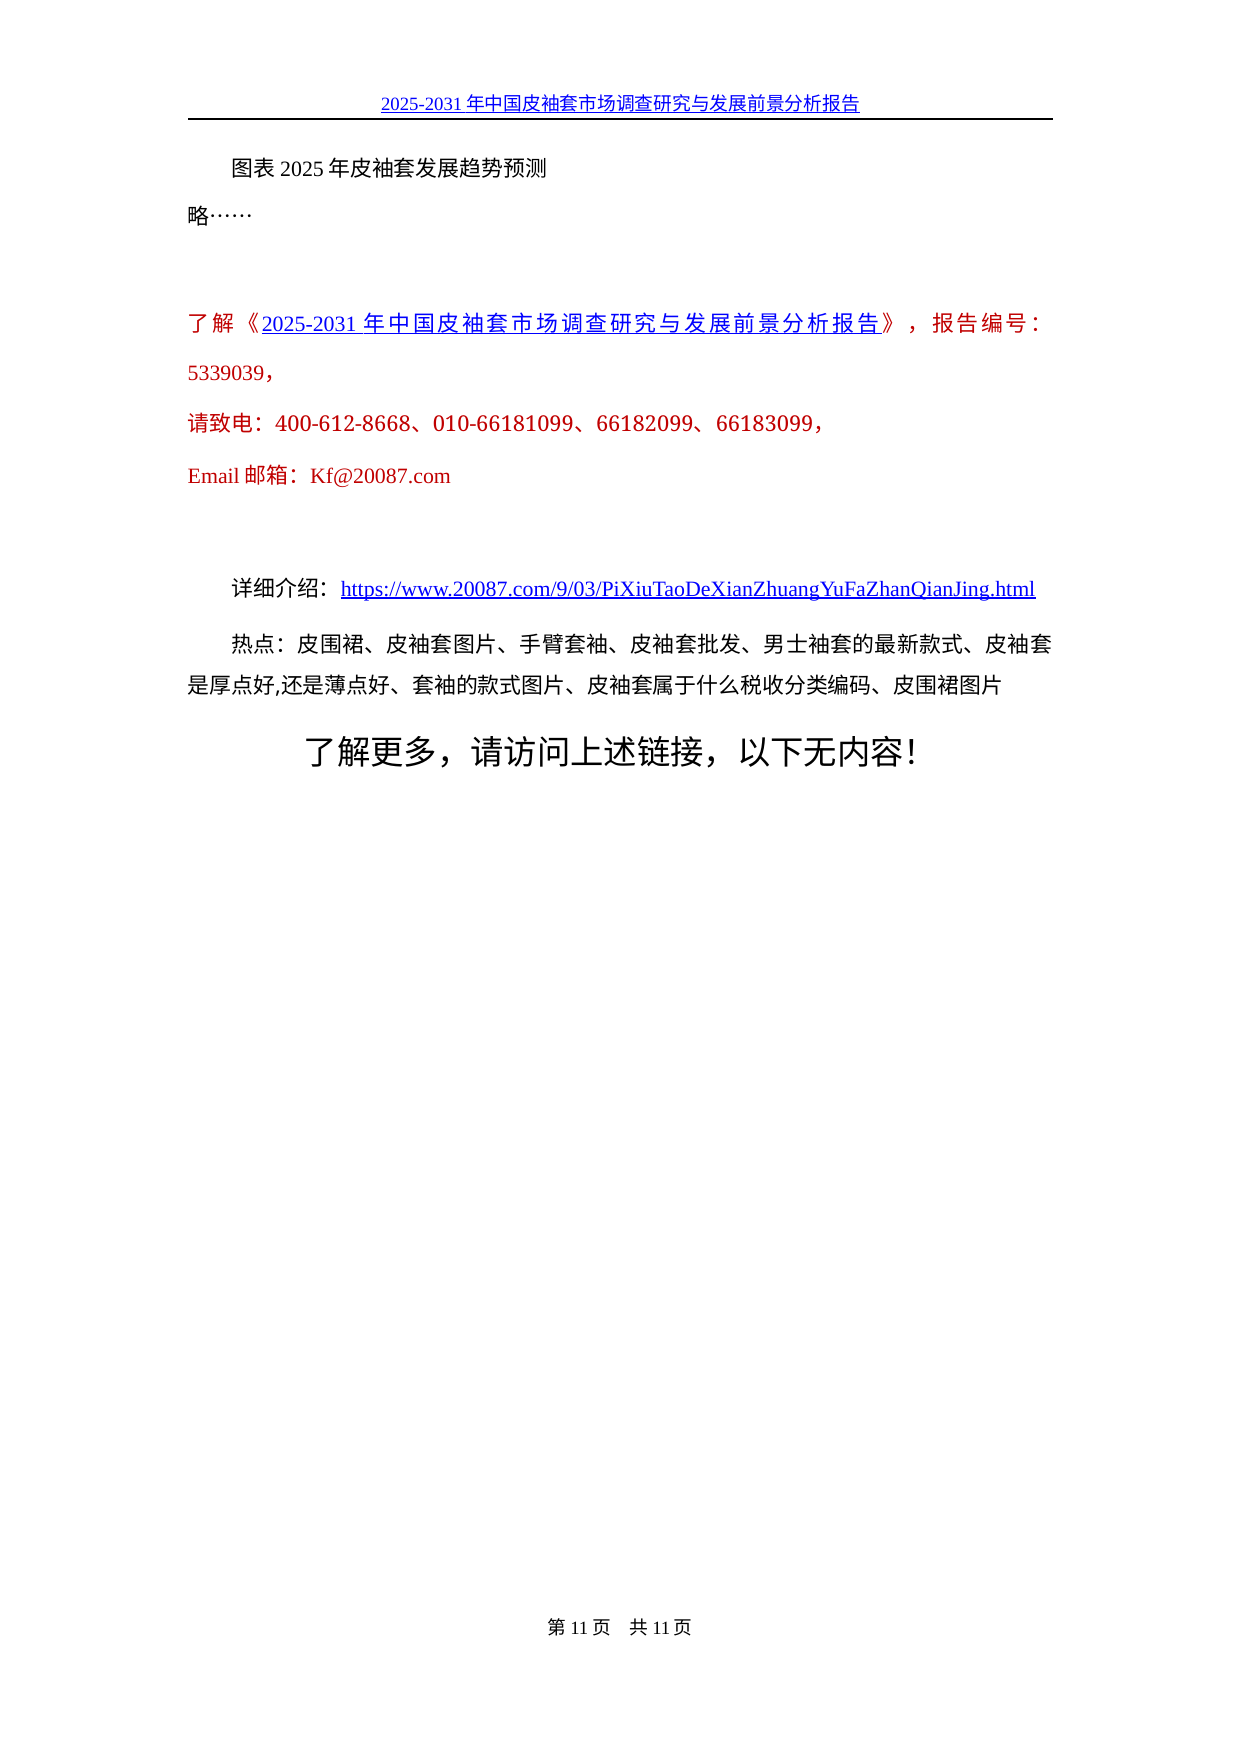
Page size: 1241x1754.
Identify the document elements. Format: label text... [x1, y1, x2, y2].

text 详细介绍：https://www.20087.com/9/03/PiXiuTaoDeXianZhuangYuFaZhanQianJing.html [187, 570, 1053, 603]
text 了解《2025-2031年中国皮袖套市场调查研究与发展前景分析报告》，报告编号：5339039， [187, 305, 1053, 387]
text 热点：皮围裙、皮袖套图片、手臂套袖、皮袖套批发、男士袖套的最新款式、皮袖套是厚点好,还是薄点好、套袖的款式图片、皮袖套属于什么税收分类编码、皮围裙图片 [187, 627, 1053, 700]
title 了解更多，请访问上述链接，以下无内容！ [187, 717, 1053, 782]
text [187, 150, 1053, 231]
text 请致电：400-612-8668、010-66181099、66182099、66183099， [187, 406, 1053, 438]
text Email邮箱：Kf@20087.com [187, 457, 1053, 490]
